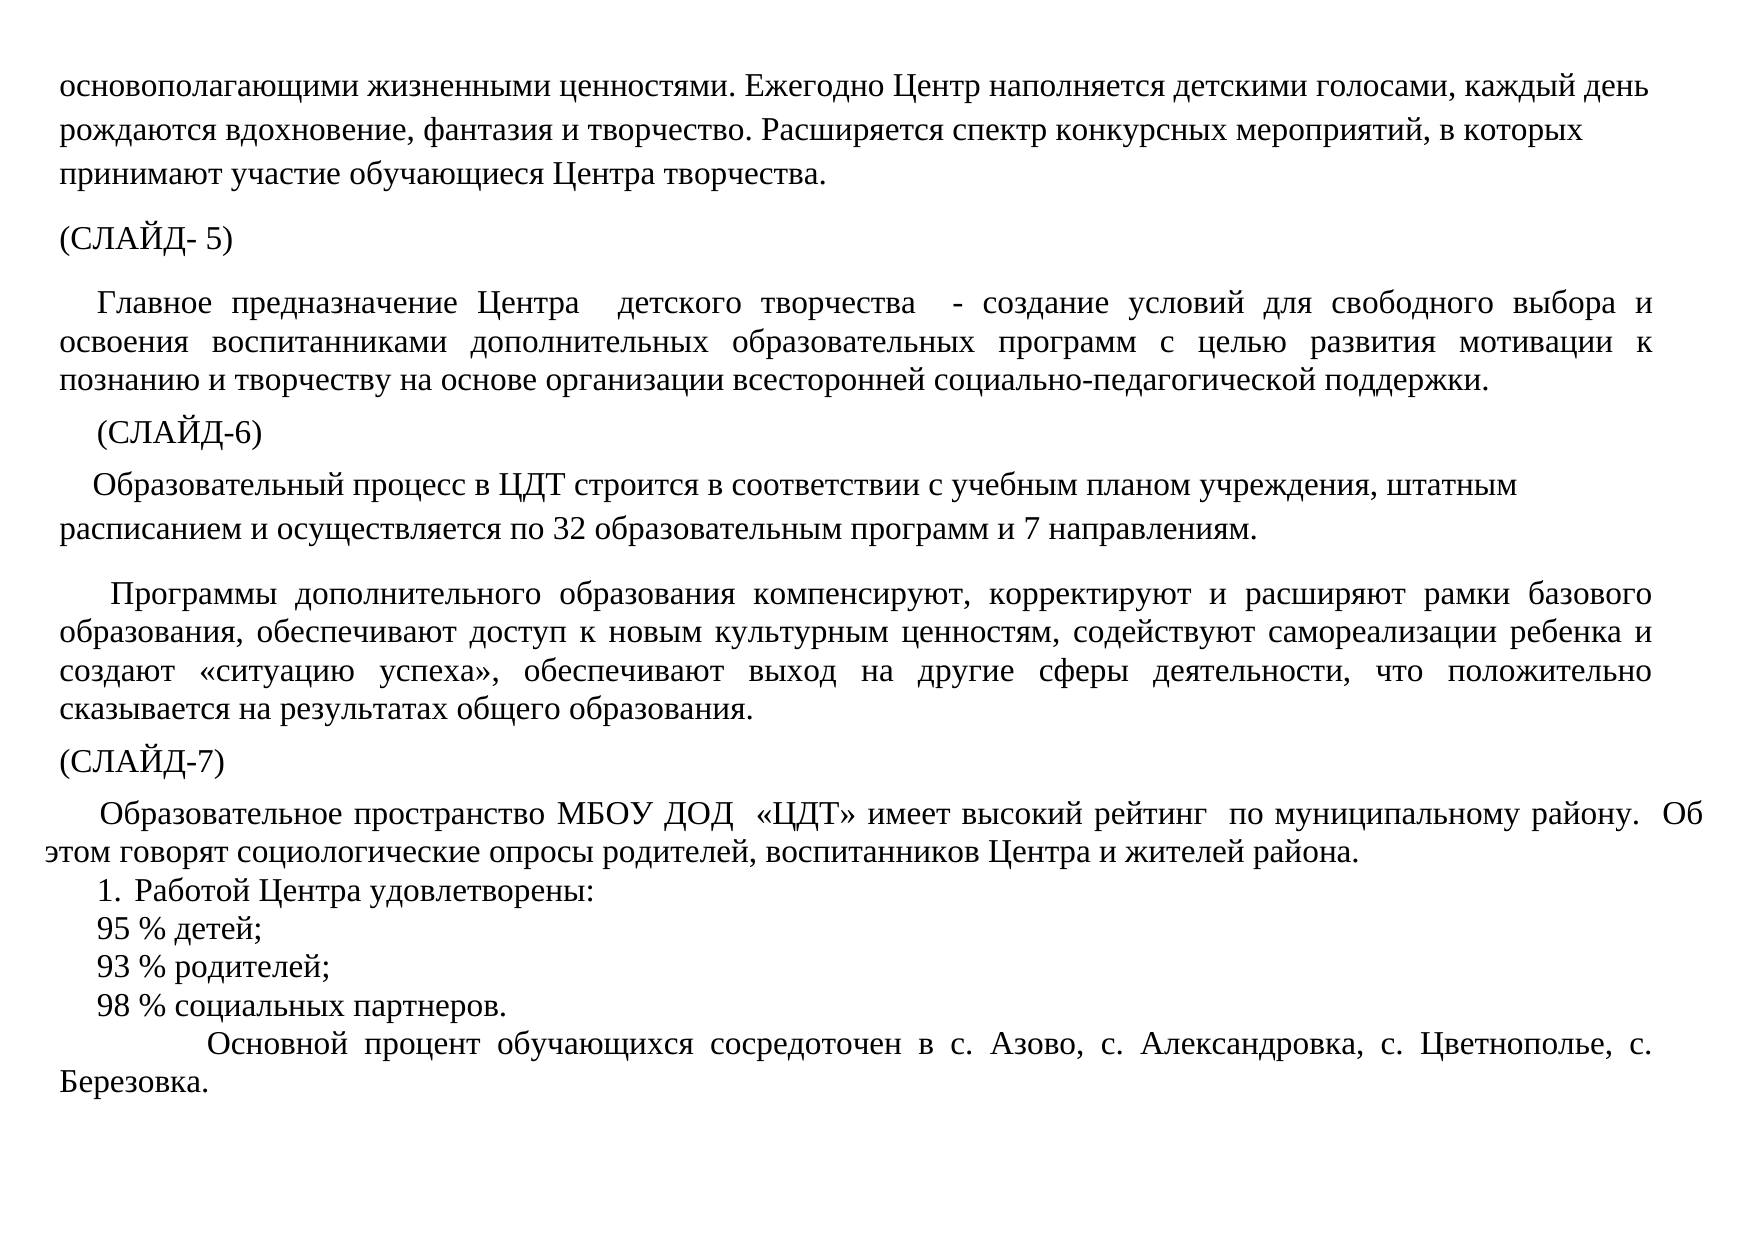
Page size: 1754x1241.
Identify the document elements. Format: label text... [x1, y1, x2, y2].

text (СЛАЙД-7) [59, 741, 1654, 779]
text 93 % родителей; [97, 947, 1704, 985]
text Образовательное пространство МБОУ ДОД «ЦДТ» имеет высокий рейтинг по муниципальному району. Об этом говорят социологические опросы родителей, воспитанников Центра и жителей района. [44, 793, 1704, 870]
text Программы дополнительного образования компенсируют, корректируют и расширяют рамки базового образования, обеспечивают доступ к новым культурным ценностям, содействуют самореализации ребенка и создают «ситуацию успеха», обеспечивают выход на другие сферы деятельности, что положительно сказывается на результатах общего образования. [59, 573, 1654, 727]
text Основной процент обучающихся сосредоточен в с. Азово, с. Александровка, с. Цветнополье, с. Березовка. [59, 1023, 1654, 1100]
text (СЛАЙД-6) [59, 412, 1654, 450]
text (СЛАЙД- 5) [59, 218, 1654, 256]
text основополагающими жизненными ценностями. Ежегодно Центр наполняется детскими голосами, каждый день рождаются вдохновение, фантазия и творчество. Расширяется спектр конкурсных мероприятий, в которых принимают участие обучающиеся Центра творчества. [59, 65, 1654, 191]
text 95 % детей; [97, 908, 1704, 947]
list Работой Центра удовлетворены: [97, 870, 1704, 908]
text 98 % социальных партнеров. [97, 985, 1704, 1023]
text Главное предназначение Центра детского творчества - создание условий для свободного выбора и освоения воспитанниками дополнительных образовательных программ с целью развития мотивации к познанию и творчеству на основе организации всесторонней социально-педагогической поддержки. [59, 283, 1654, 398]
text Образовательный процесс в ЦДТ строится в соответствии с учебным планом учреждения, штатным расписанием и осуществляется по 32 образовательным программ и 7 направлениям. [59, 464, 1657, 547]
